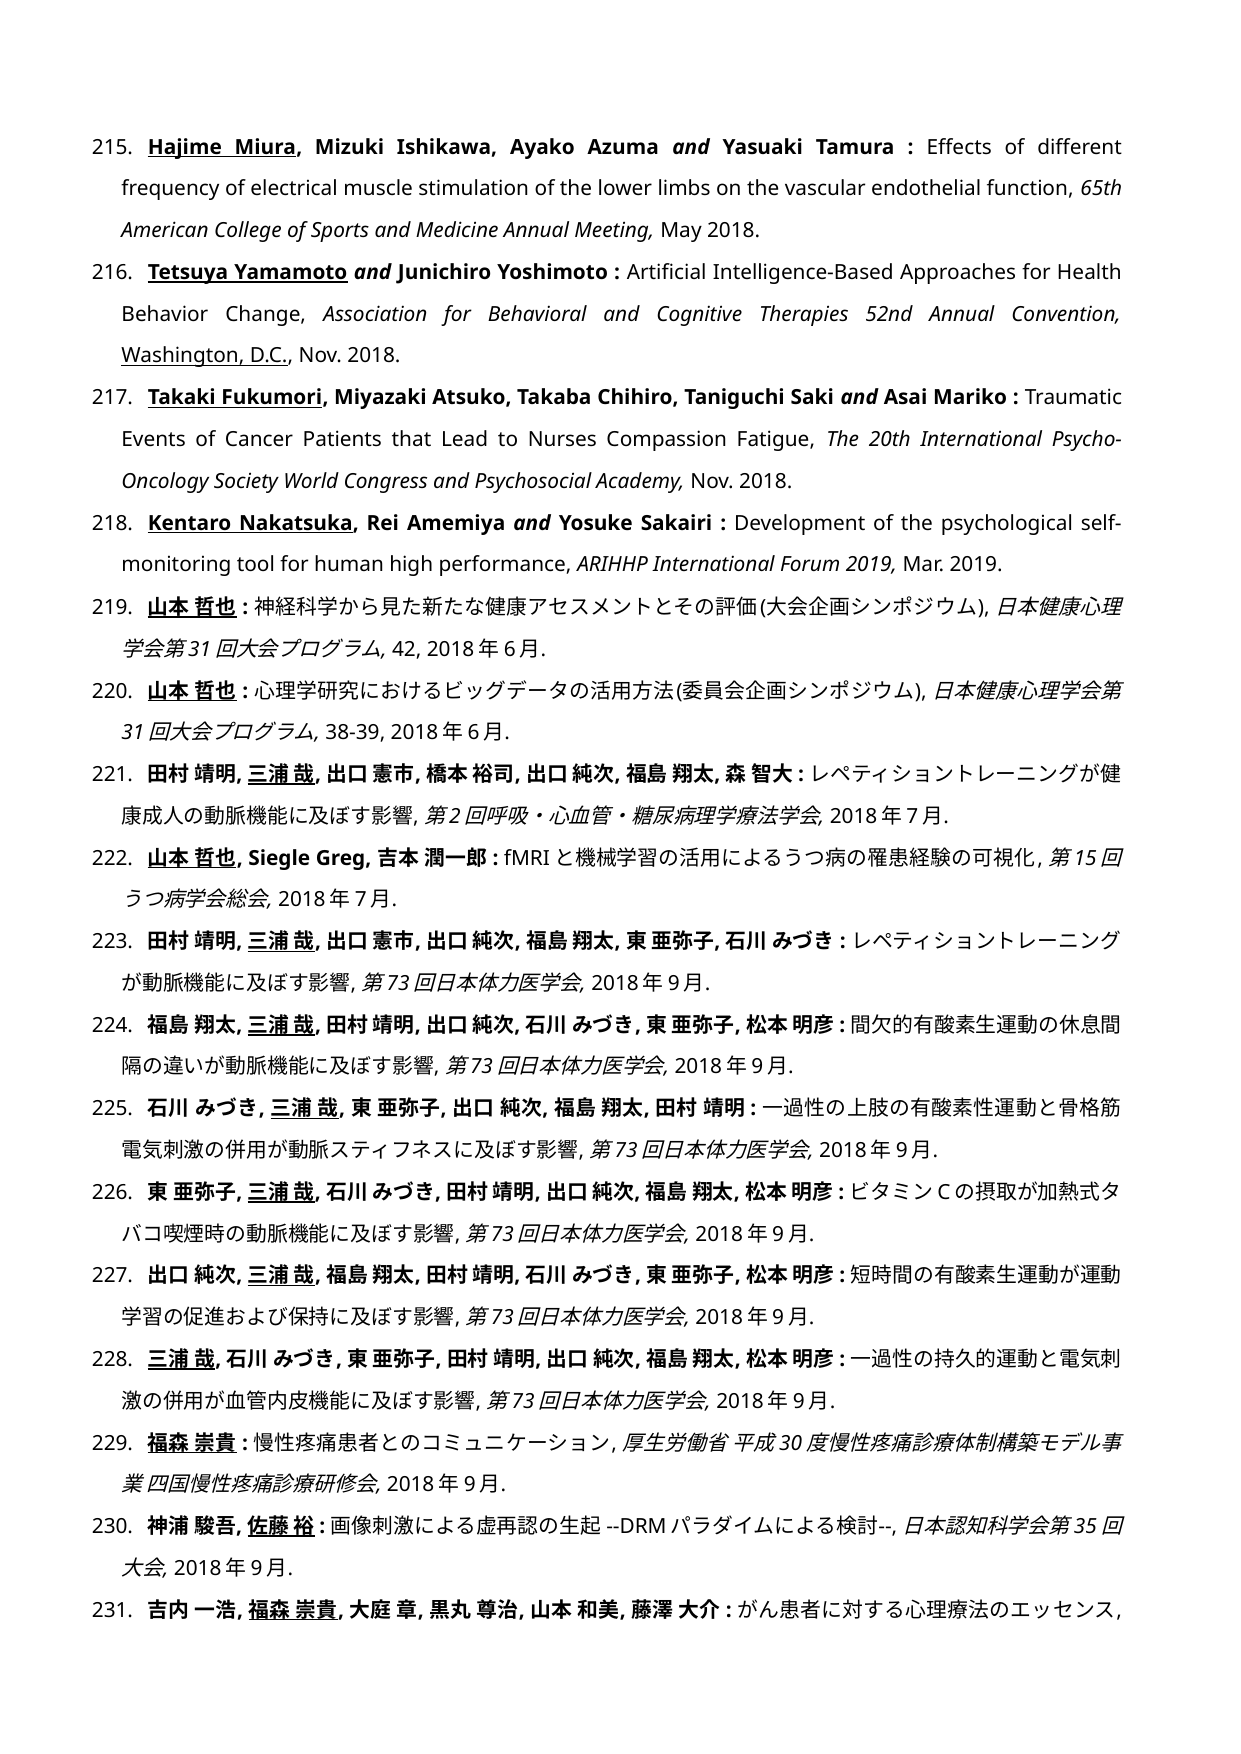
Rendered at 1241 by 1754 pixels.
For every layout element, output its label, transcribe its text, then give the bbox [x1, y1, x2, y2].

list 田村 靖明, 三浦 哉, 出口 憲市, 橋本 裕司, 出口 純次, 福島 翔太, 森 智大 : レペティショントレーニングが健康成人の動脈機能に及ぼす影響, 第2回呼吸・心血管・糖尿病理学療法学会, 2018年7月. [92, 752, 1122, 835]
list 田村 靖明, 三浦 哉, 出口 憲市, 出口 純次, 福島 翔太, 東 亜弥子, 石川 みづき : レペティショントレーニングが動脈機能に及ぼす影響, 第73回日本体力医学会, 2018年9月. [92, 919, 1122, 1002]
list 東 亜弥子, 三浦 哉, 石川 みづき, 田村 靖明, 出口 純次, 福島 翔太, 松本 明彦 : ビタミンCの摂取が加熱式タバコ喫煙時の動脈機能に及ぼす影響, 第73回日本体力医学会, 2018年9月. [92, 1169, 1122, 1253]
list 福島 翔太, 三浦 哉, 田村 靖明, 出口 純次, 石川 みづき, 東 亜弥子, 松本 明彦 : 間欠的有酸素生運動の休息間隔の違いが動脈機能に及ぼす影響, 第73回日本体力医学会, 2018年9月. [92, 1002, 1122, 1086]
list 山本 哲也, Siegle Greg, 吉本 潤一郎 : fMRIと機械学習の活用によるうつ病の罹患経験の可視化, 第15回うつ病学会総会, 2018年7月. [92, 835, 1122, 919]
list 三浦 哉, 石川 みづき, 東 亜弥子, 田村 靖明, 出口 純次, 福島 翔太, 松本 明彦 : 一過性の持久的運動と電気刺激の併用が血管内皮機能に及ぼす影響, 第73回日本体力医学会, 2018年9月. [92, 1336, 1122, 1420]
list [92, 1587, 1122, 1629]
list 山本 哲也 : 心理学研究におけるビッグデータの活用方法(委員会企画シンポジウム), 日本健康心理学会第31回大会プログラム, 38-39, 2018年6月. [92, 668, 1122, 752]
list 福森 崇貴 : 慢性疼痛患者とのコミュニケーション, 厚生労働省 平成30度慢性疼痛診療体制構築モデル事業 四国慢性疼痛診療研修会, 2018年9月. [92, 1420, 1122, 1503]
list Takaki Fukumori, Miyazaki Atsuko, Takaba Chihiro, Taniguchi Saki and Asai Mariko : Traumatic Events of Cancer Patients that Lead to Nurses Compassion Fatigue, The 20th International Psycho-Oncology Society World Congress and Psychosocial Academy, Nov. 2018. [92, 376, 1122, 501]
list Tetsuya Yamamoto and Junichiro Yoshimoto : Artificial Intelligence-Based Approaches for Health Behavior Change, Association for Behavioral and Cognitive Therapies 52nd Annual Convention, Washington, D.C., Nov. 2018. [92, 250, 1122, 376]
list 神浦 駿吾, 佐藤 裕 : 画像刺激による虚再認の生起 --DRMパラダイムによる検討--, 日本認知科学会第35回大会, 2018年9月. [92, 1503, 1122, 1587]
list 石川 みづき, 三浦 哉, 東 亜弥子, 出口 純次, 福島 翔太, 田村 靖明 : 一過性の上肢の有酸素性運動と骨格筋電気刺激の併用が動脈スティフネスに及ぼす影響, 第73回日本体力医学会, 2018年9月. [92, 1086, 1122, 1169]
list Hajime Miura, Mizuki Ishikawa, Ayako Azuma and Yasuaki Tamura : Effects of different frequency of electrical muscle stimulation of the lower limbs on the vascular endothelial function, 65th American College of Sports and Medicine Annual Meeting, May 2018. [92, 125, 1122, 250]
list Kentaro Nakatsuka, Rei Amemiya and Yosuke Sakairi : Development of the psychological self-monitoring tool for human high performance, ARIHHP International Forum 2019, Mar. 2019. [92, 501, 1122, 584]
list 出口 純次, 三浦 哉, 福島 翔太, 田村 靖明, 石川 みづき, 東 亜弥子, 松本 明彦 : 短時間の有酸素生運動が運動学習の促進および保持に及ぼす影響, 第73回日本体力医学会, 2018年9月. [92, 1253, 1122, 1336]
list 山本 哲也 : 神経科学から見た新たな健康アセスメントとその評価(大会企画シンポジウム), 日本健康心理学会第31回大会プログラム, 42, 2018年6月. [92, 584, 1122, 668]
